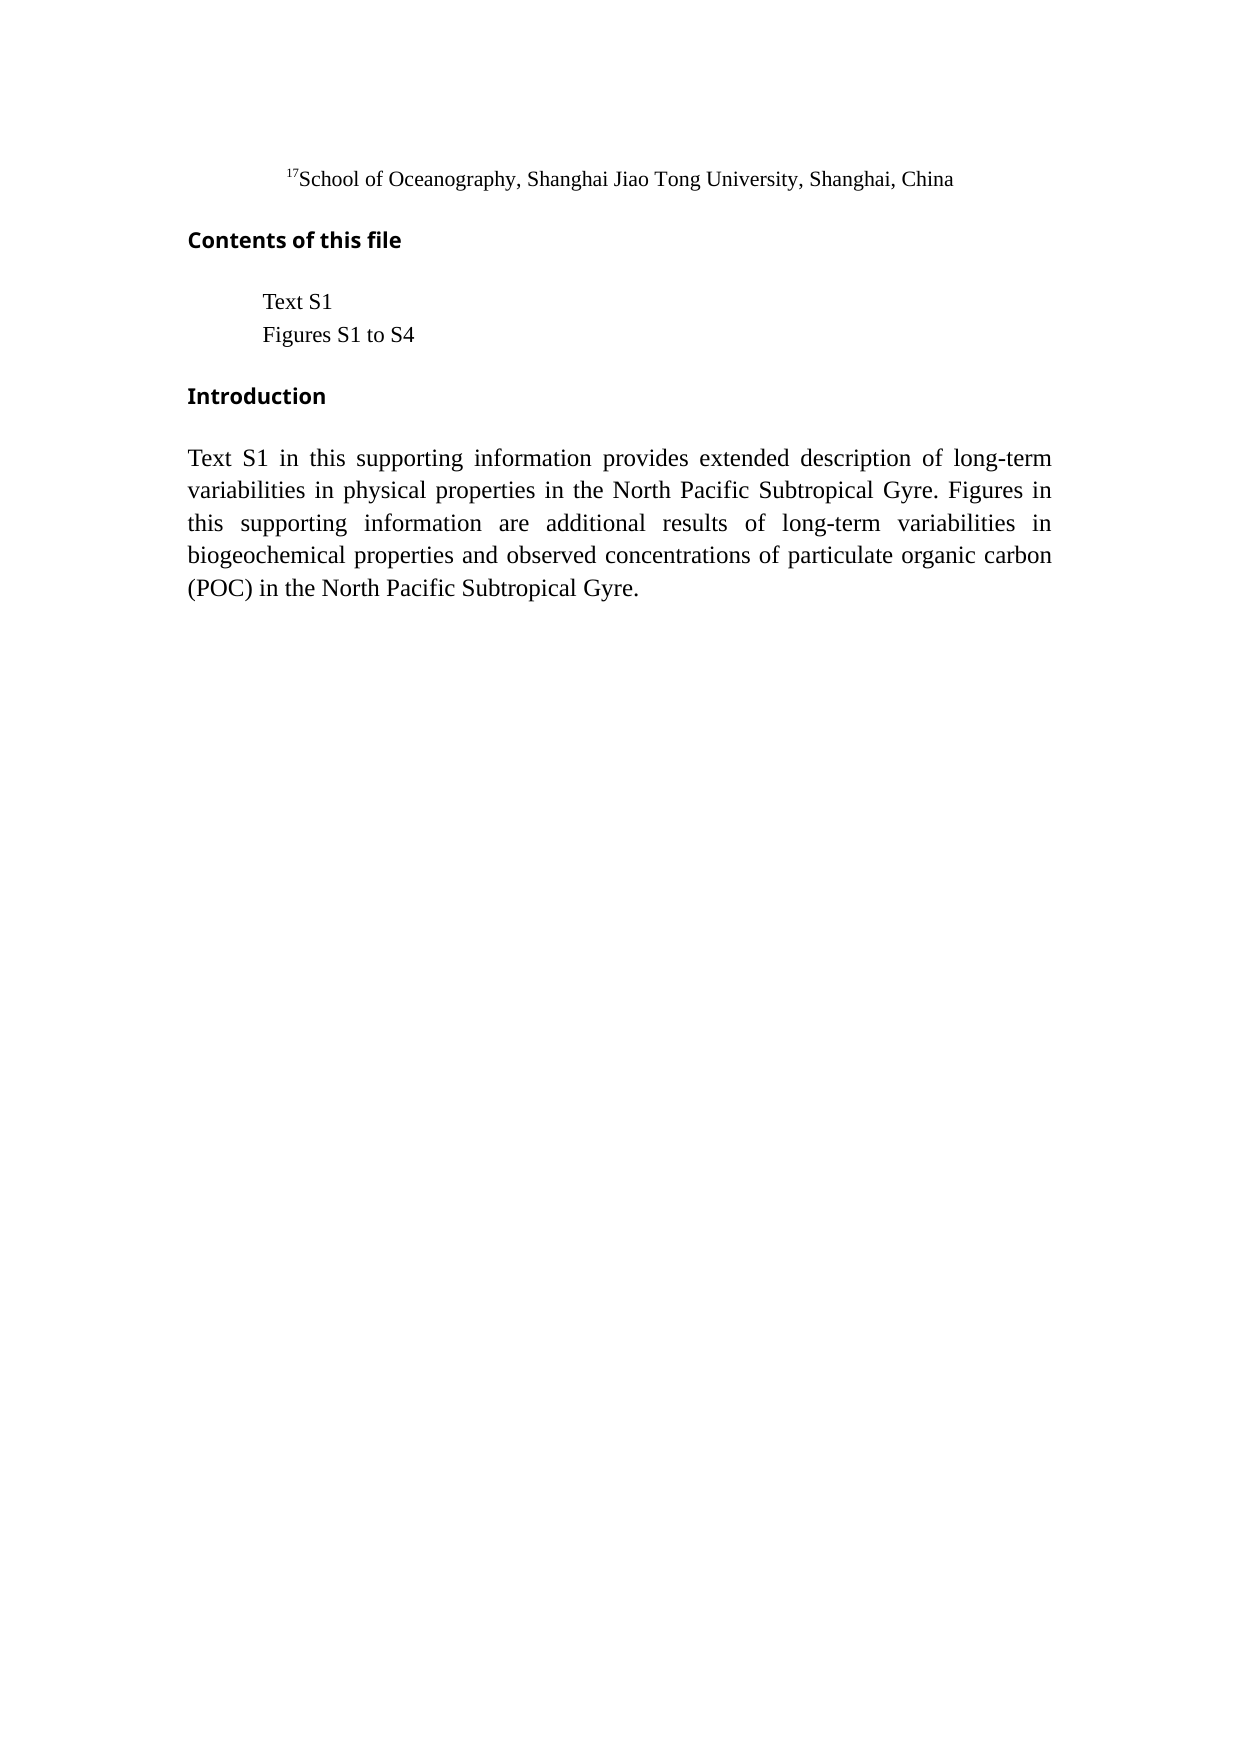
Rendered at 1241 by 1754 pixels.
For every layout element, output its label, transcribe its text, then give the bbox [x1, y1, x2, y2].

text Introduction [187, 379, 1053, 412]
text Text S1 in this supporting information provides extended description of long-term variabilities in physical properties in the North Pacific Subtropical Gyre. Figures in this supporting information are additional results of long-term variabilities in biogeochemical properties and observed concentrations of particulate organic carbon (POC) in the North Pacific Subtropical Gyre. [187, 441, 1053, 604]
text 17School of Oceanography, Shanghai Jiao Tong University, Shanghai, China [187, 162, 1053, 194]
text Contents of this file [187, 224, 1053, 256]
text Figures S1 to S4 [262, 318, 1053, 350]
text Text S1 [262, 285, 1053, 318]
